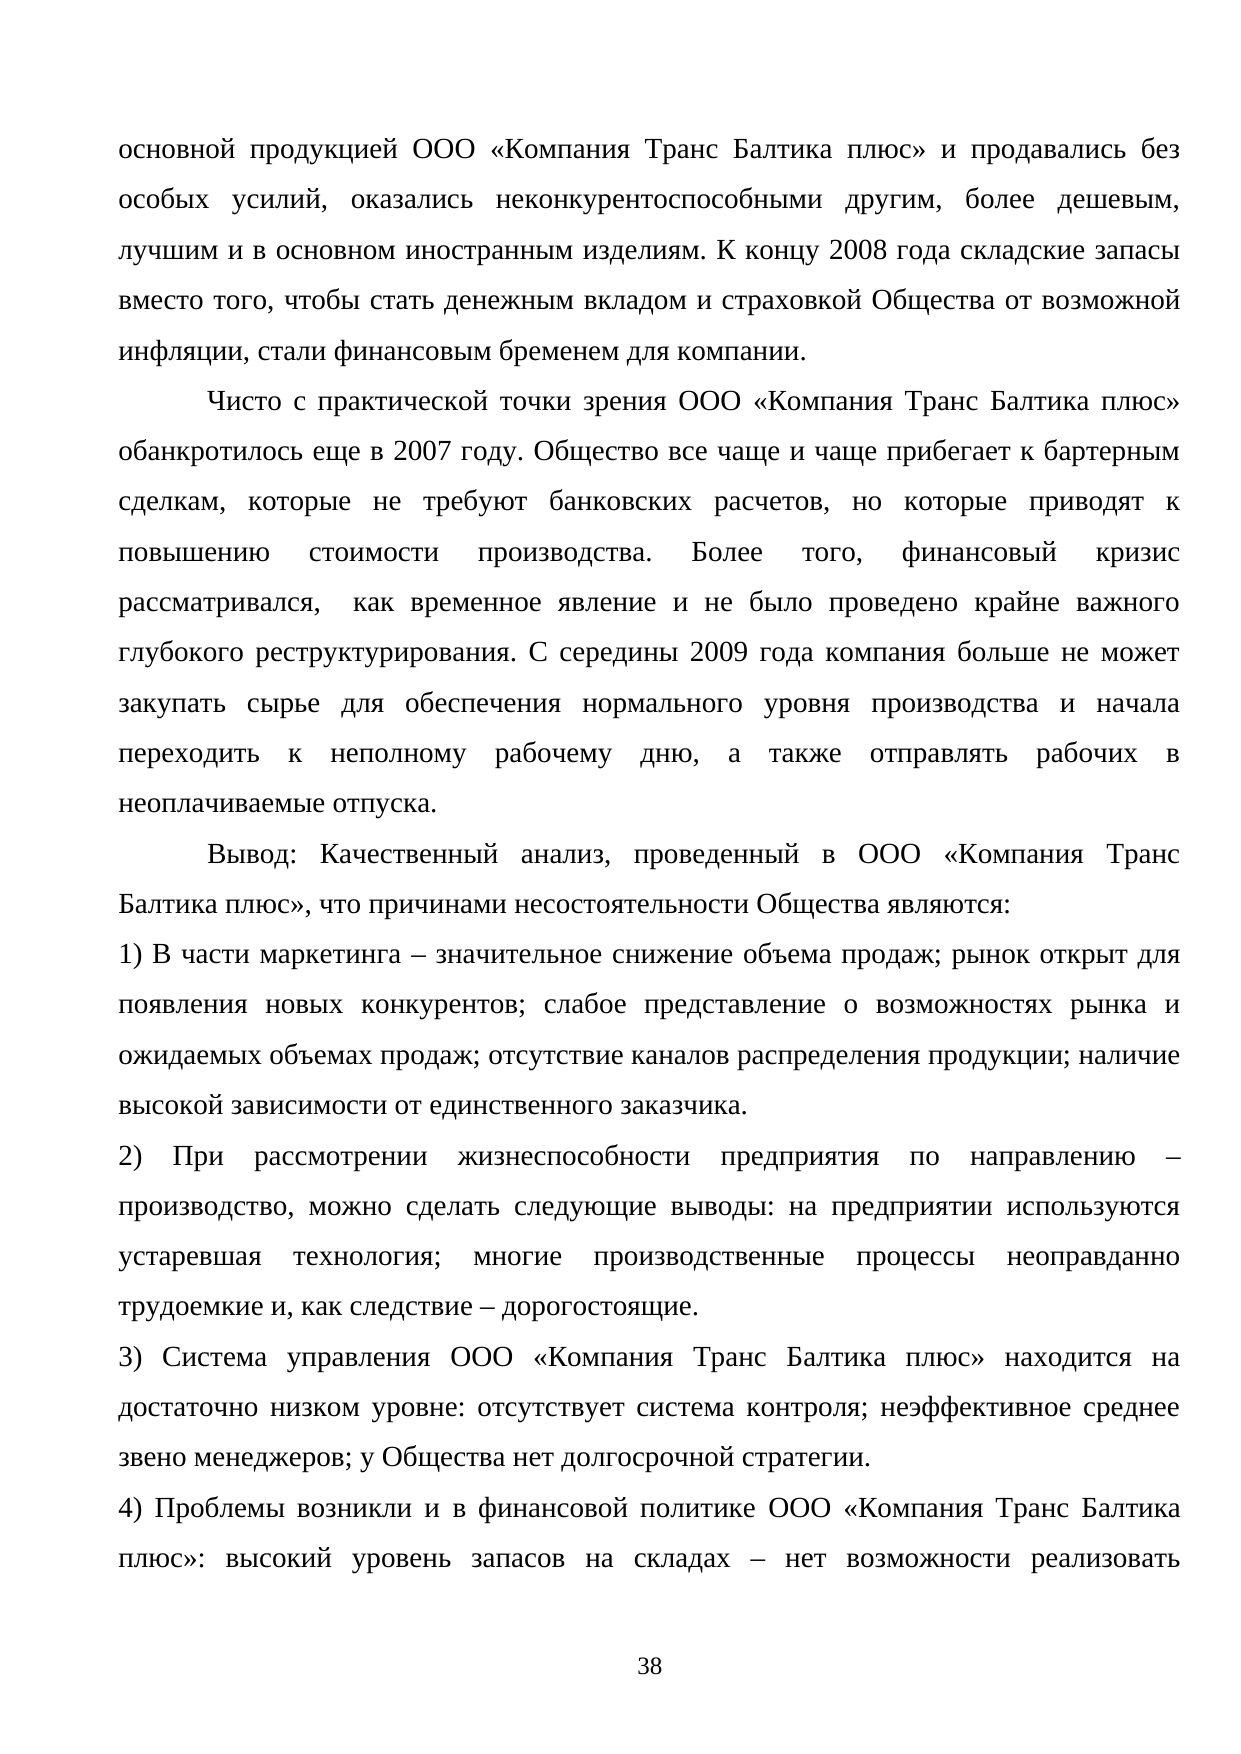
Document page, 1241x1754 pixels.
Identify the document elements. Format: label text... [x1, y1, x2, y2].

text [118, 1490, 1181, 1574]
text 2) При рассмотрении жизнеспособности предприятия по направлению – производство, можно сделать следующие выводы: на предприятии используются устаревшая технология; многие производственные процессы неоправданно трудоемкие и, как следствие – дорогостоящие. [118, 1138, 1181, 1322]
text 1) В части маркетинга – значительное снижение объема продаж; рынок открыт для появления новых конкурентов; слабое представление о возможностях рынка и ожидаемых объемах продаж; отсутствие каналов распределения продукции; наличие высокой зависимости от единственного заказчика. [118, 936, 1181, 1121]
text 3) Система управления ООО «Компания Транс Балтика плюс» находится на достаточно низком уровне: отсутствует система контроля; неэффективное среднее звено менеджеров; у Общества нет долгосрочной стратегии. [118, 1339, 1181, 1473]
text Чисто с практической точки зрения ООО «Компания Транс Балтика плюс» обанкротилось еще в 2007 году. Общество все чаще и чаще прибегает к бартерным сделкам, которые не требуют банковских расчетов, но которые приводят к повышению стоимости производства. Более того, финансовый кризис рассматривался, как временное явление и не было проведено крайне важного глубокого реструктурирования. С середины 2009 года компания больше не может закупать сырье для обеспечения нормального уровня производства и начала переходить к неполному рабочему дню, а также отправлять рабочих в неоплачиваемые отпуска. [118, 383, 1181, 819]
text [118, 131, 1181, 366]
text Вывод: Качественный анализ, проведенный в ООО «Компания Транс Балтика плюс», что причинами несостоятельности Общества являются: [118, 836, 1181, 919]
